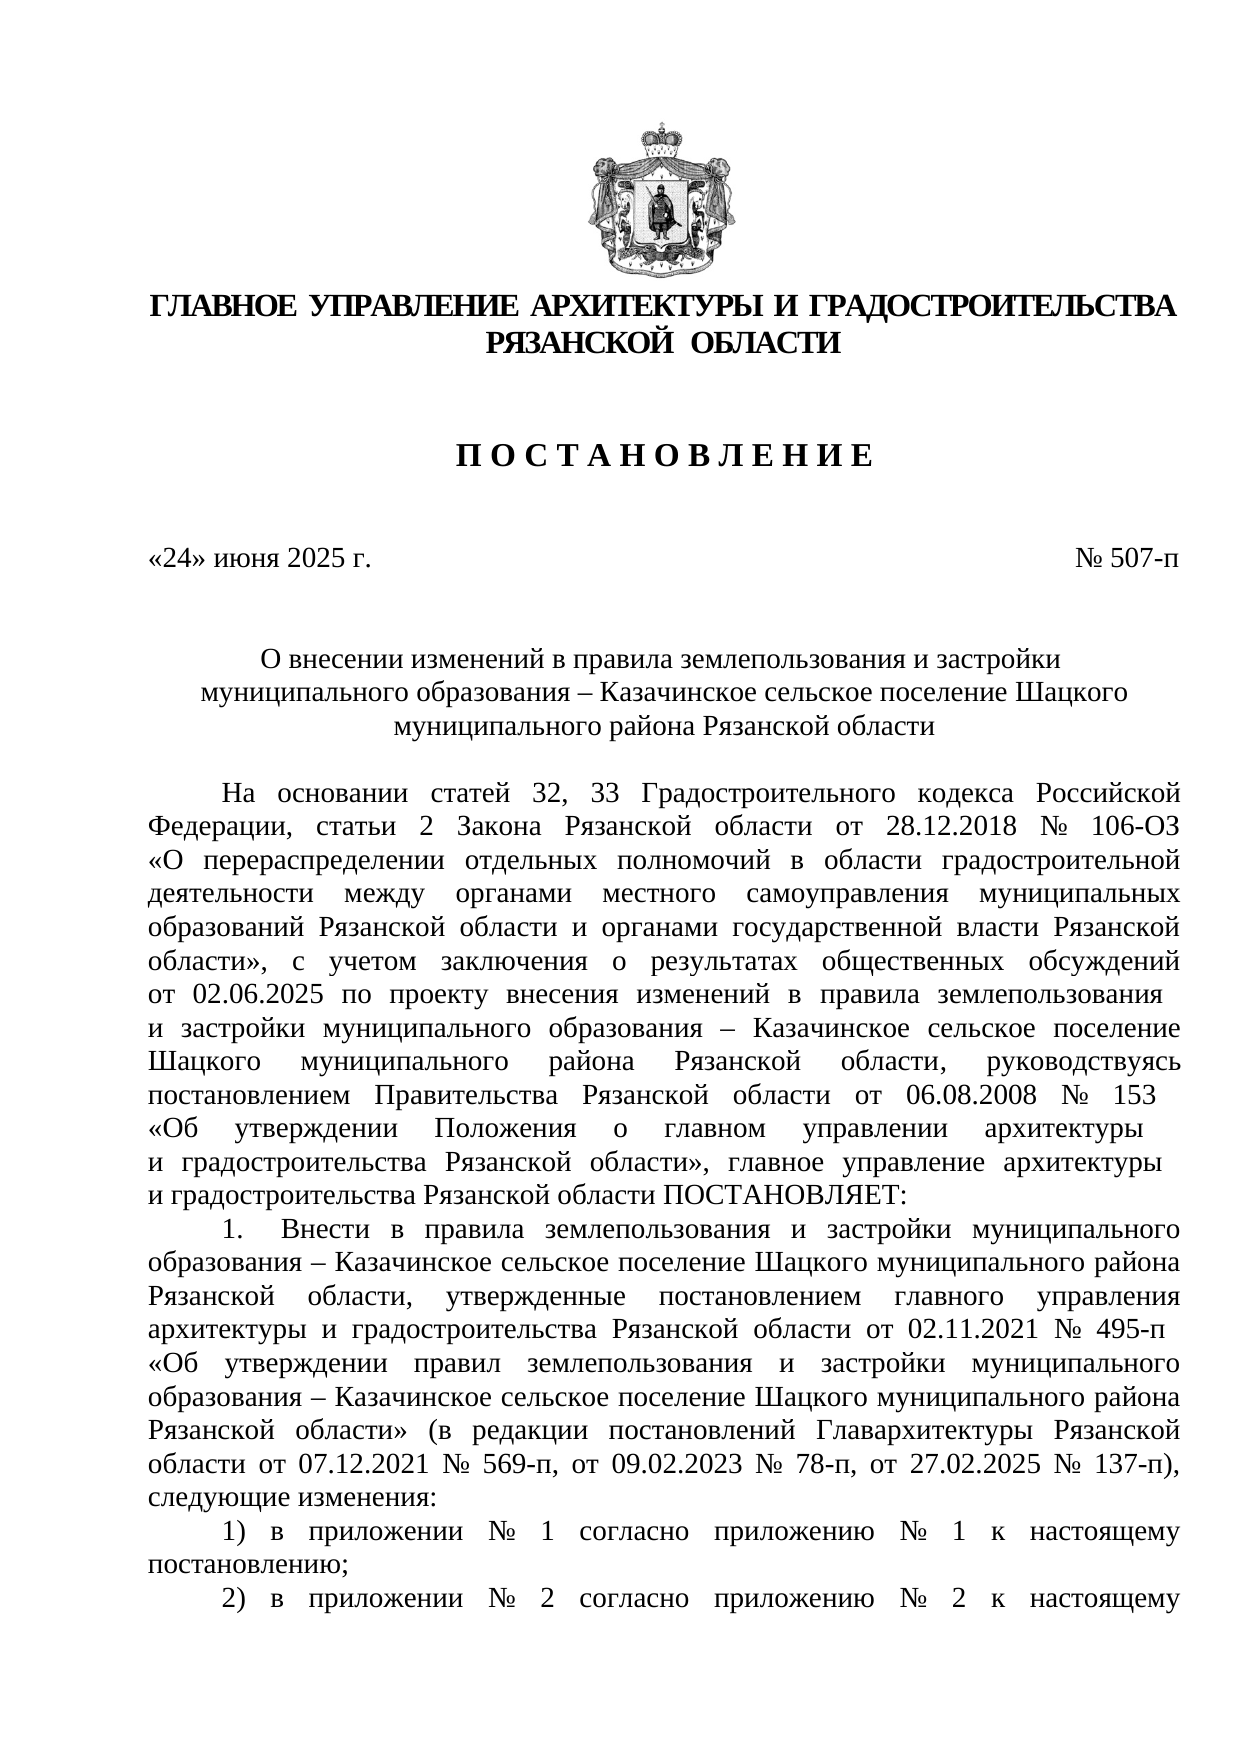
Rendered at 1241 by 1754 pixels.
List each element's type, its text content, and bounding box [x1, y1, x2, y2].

text О внесении изменений в правила землепользования и застройки муниципального образования – Казачинское сельское поселение Шацкого муниципального района Рязанской области [148, 641, 1181, 741]
list Внести в правила землепользования и застройки муниципального образования – Казачинское сельское поселение Шацкого муниципального района Рязанской области, утвержденные постановлением главного управления архитектуры и градостроительства Рязанской области от 02.11.2021 № 495-п «Об утверждении правил землепользования и застройки муниципального образования – Казачинское сельское поселение Шацкого муниципального района Рязанской области» (в редакции постановлений Главархитектуры Рязанской области от 07.12.2021 № 569-п, от 09.02.2023 № 78-п, от 27.02.2025 № 137-п), следующие изменения: [148, 1211, 1181, 1513]
text На основании статей 32, 33 Градостроительного кодекса Российской Федерации, статьи 2 Закона Рязанской области от 28.12.2018 № 106-ОЗ «О перераспределении отдельных полномочий в области градостроительной деятельности между органами местного самоуправления муниципальных образований Рязанской области и органами государственной власти Рязанской области», с учетом заключения о результатах общественных обсуждений от 02.06.2025 по проекту внесения изменений в правила землепользования и застройки муниципального образования – Казачинское сельское поселение Шацкого муниципального района Рязанской области, руководствуясь постановлением Правительства Рязанской области от 06.08.2008 № 153 «Об утверждении Положения о главном управлении архитектуры и градостроительства Рязанской области», главное управление архитектуры и градостроительства Рязанской области ПОСТАНОВЛЯЕТ: [148, 775, 1181, 1211]
picture [587, 118, 742, 281]
text П О С Т А Н О В Л Е Н И Е [148, 435, 1181, 473]
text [148, 1580, 1181, 1613]
text 1) в приложении № 1 согласно приложению № 1 к настоящему постановлению; [148, 1513, 1181, 1580]
text ГЛАВНОЕ УПРАВЛЕНИЕ АРХИТЕКТУРЫ И ГРАДОСТРОИТЕЛЬСТВА [148, 286, 1181, 323]
text РЯЗАНСКОЙ ОБЛАСТИ [148, 323, 1181, 361]
text «24» июня 2025 г. № 507-п [148, 540, 1181, 574]
